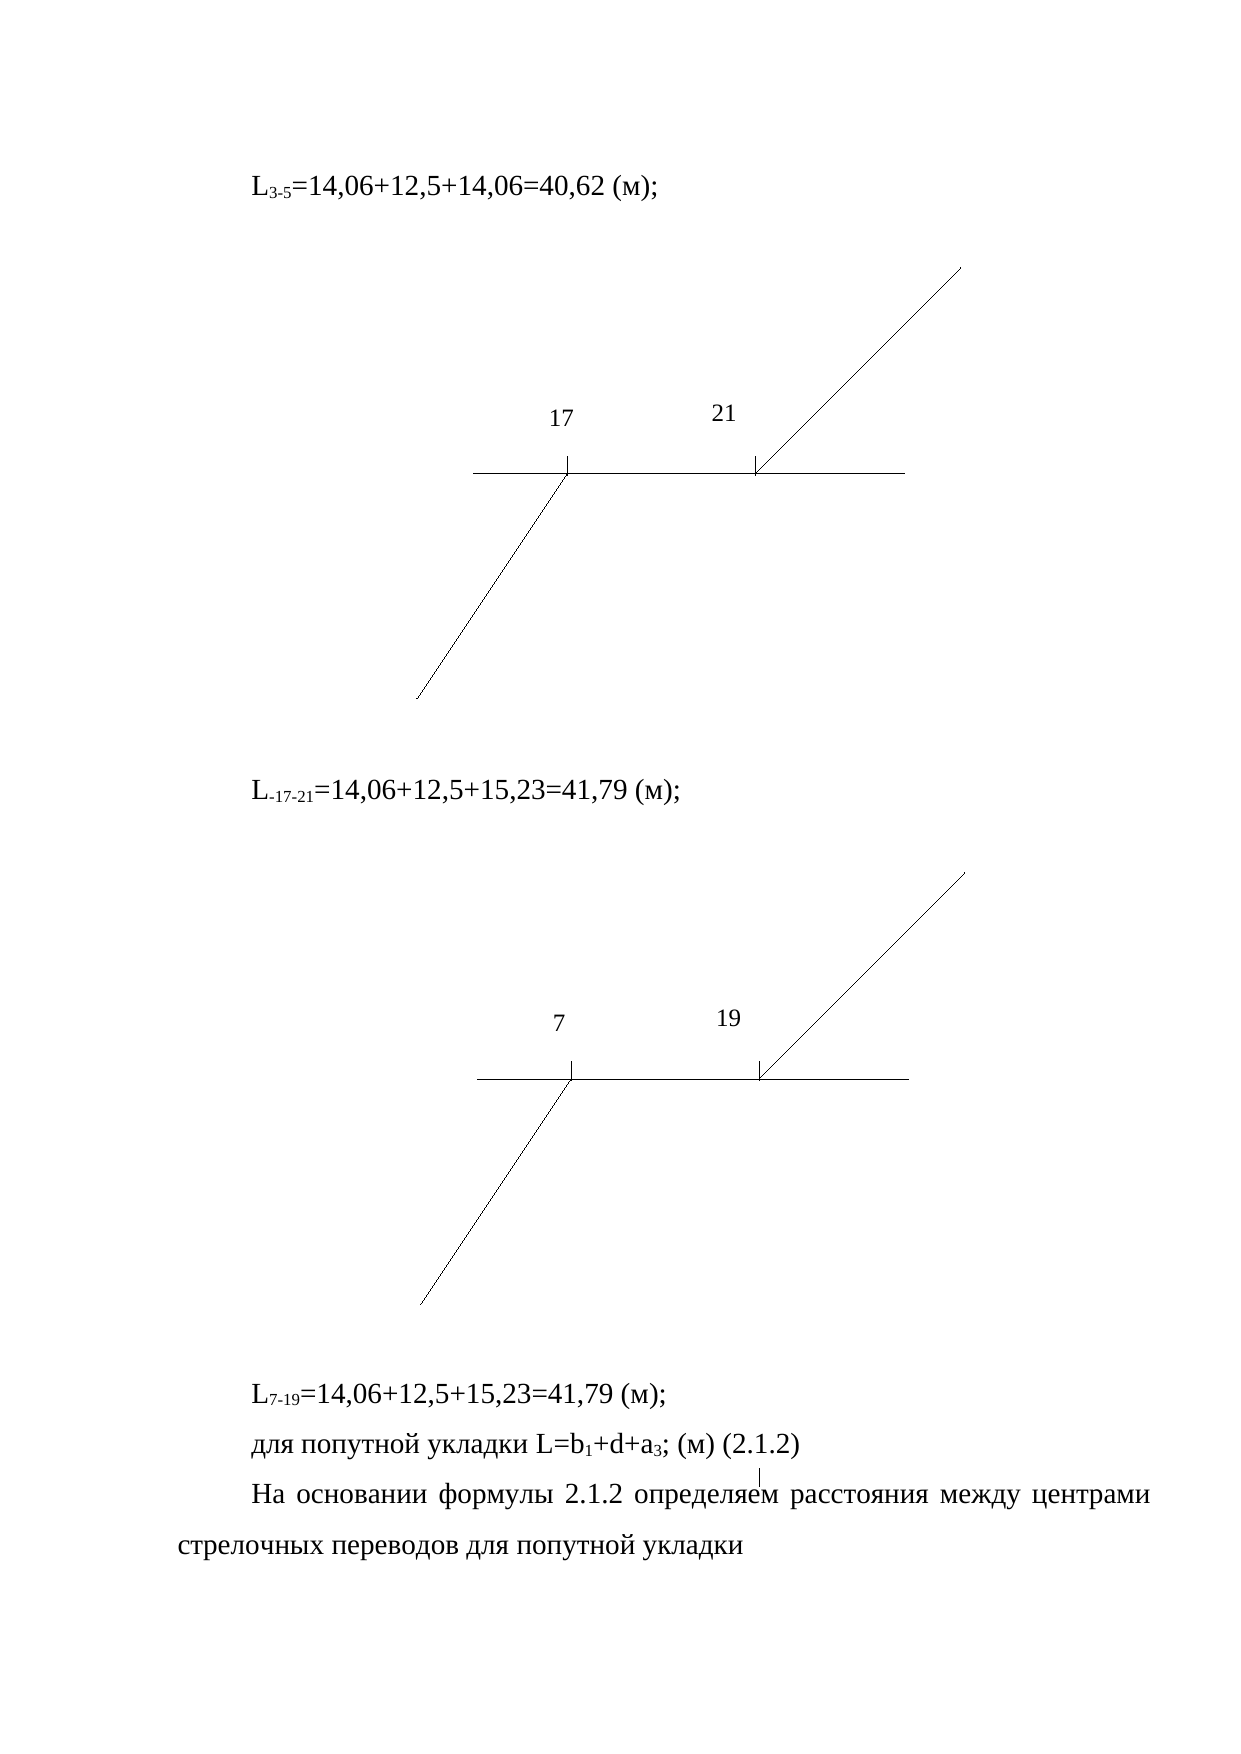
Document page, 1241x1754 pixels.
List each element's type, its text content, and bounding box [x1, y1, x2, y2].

text L-17-21=14,06+12,5+15,23=41,79 (м); [177, 772, 1152, 806]
text L3-5=14,06+12,5+14,06=40,62 (м); [177, 168, 1152, 202]
text L7-19=14,06+12,5+15,23=41,79 (м); [177, 1376, 1152, 1409]
text На основании формулы 2.1.2 определяем расстояния между центрами стрелочных переводов для попутной укладки [177, 1477, 1152, 1560]
text для попутной укладки L=b1+d+a3; (м) (2.1.2) [177, 1426, 1152, 1460]
